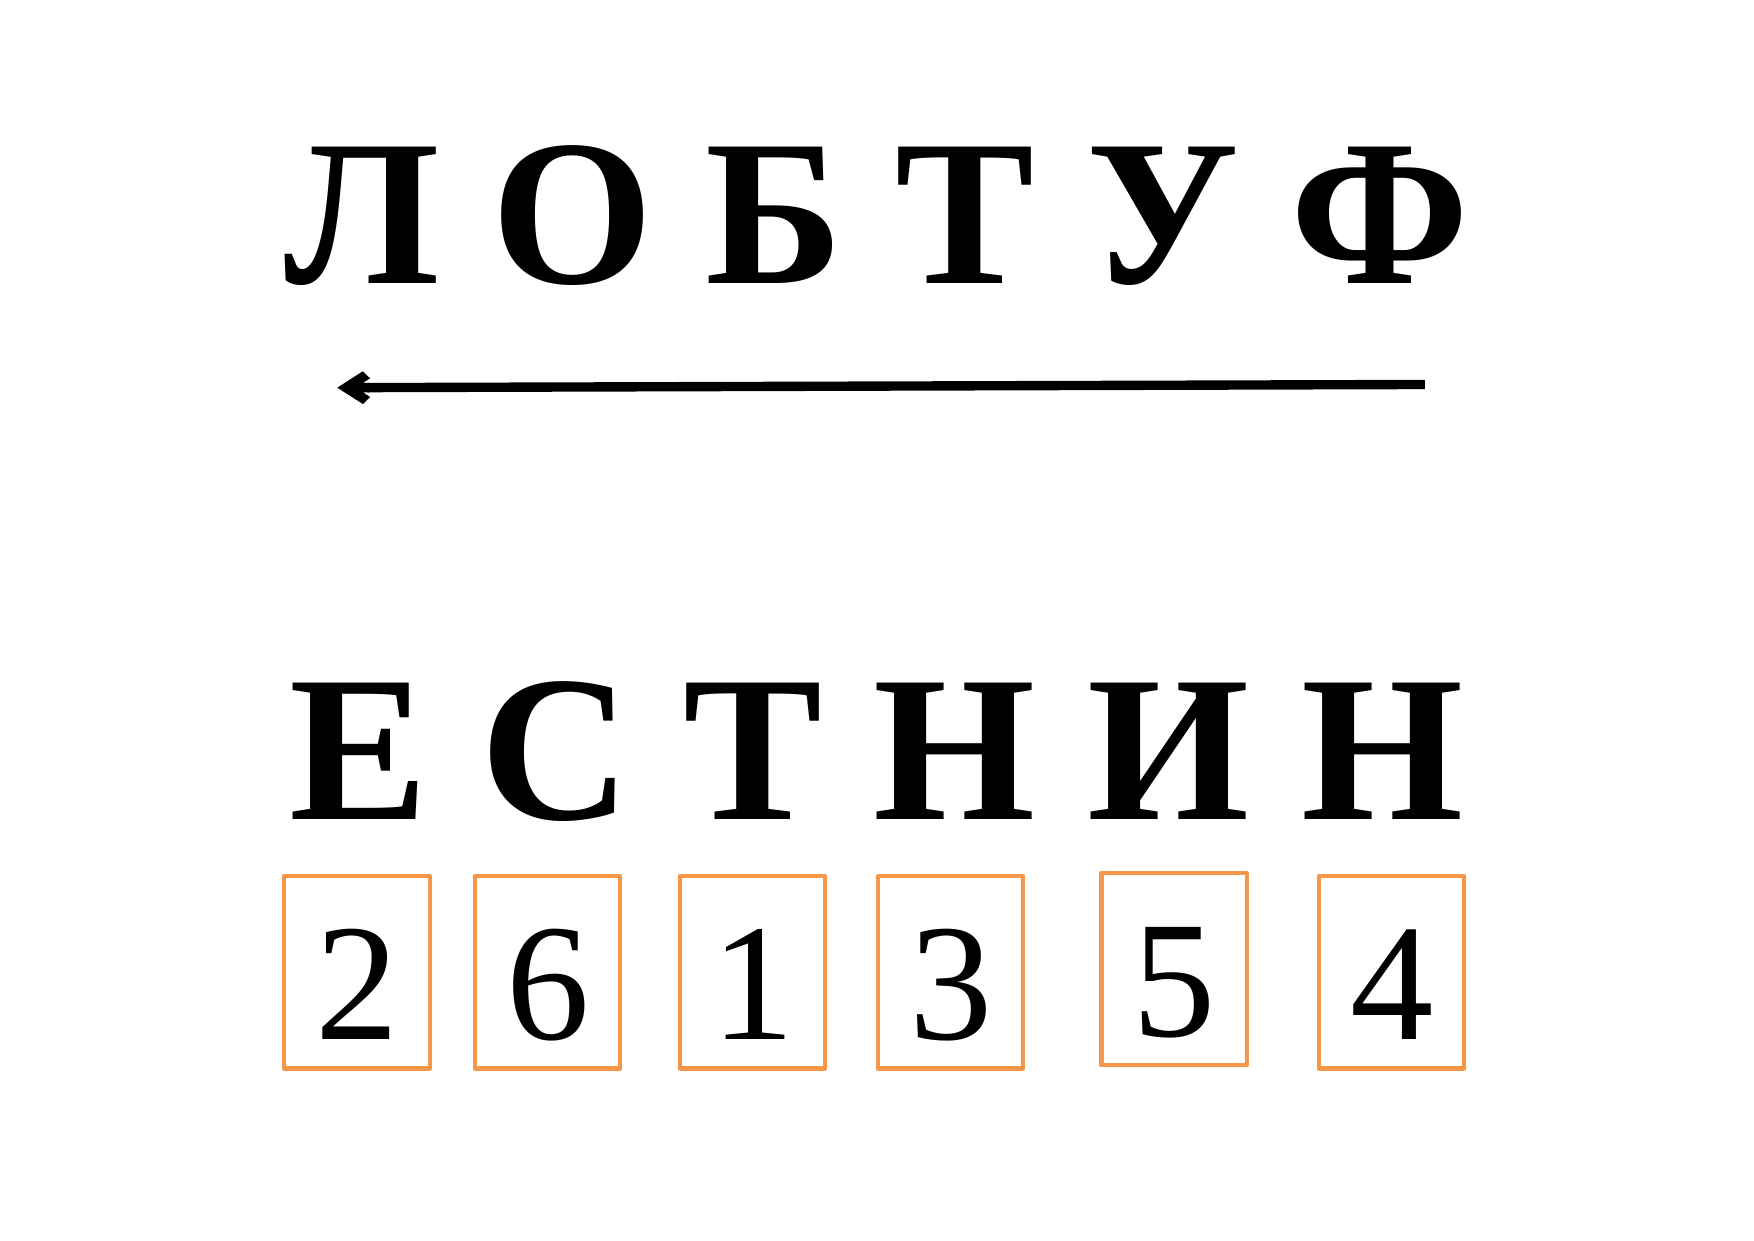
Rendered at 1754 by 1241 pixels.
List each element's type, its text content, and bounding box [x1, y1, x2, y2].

text Е С Т Н И Н [118, 625, 1636, 864]
text Л О Б Т У Ф [118, 88, 1636, 328]
